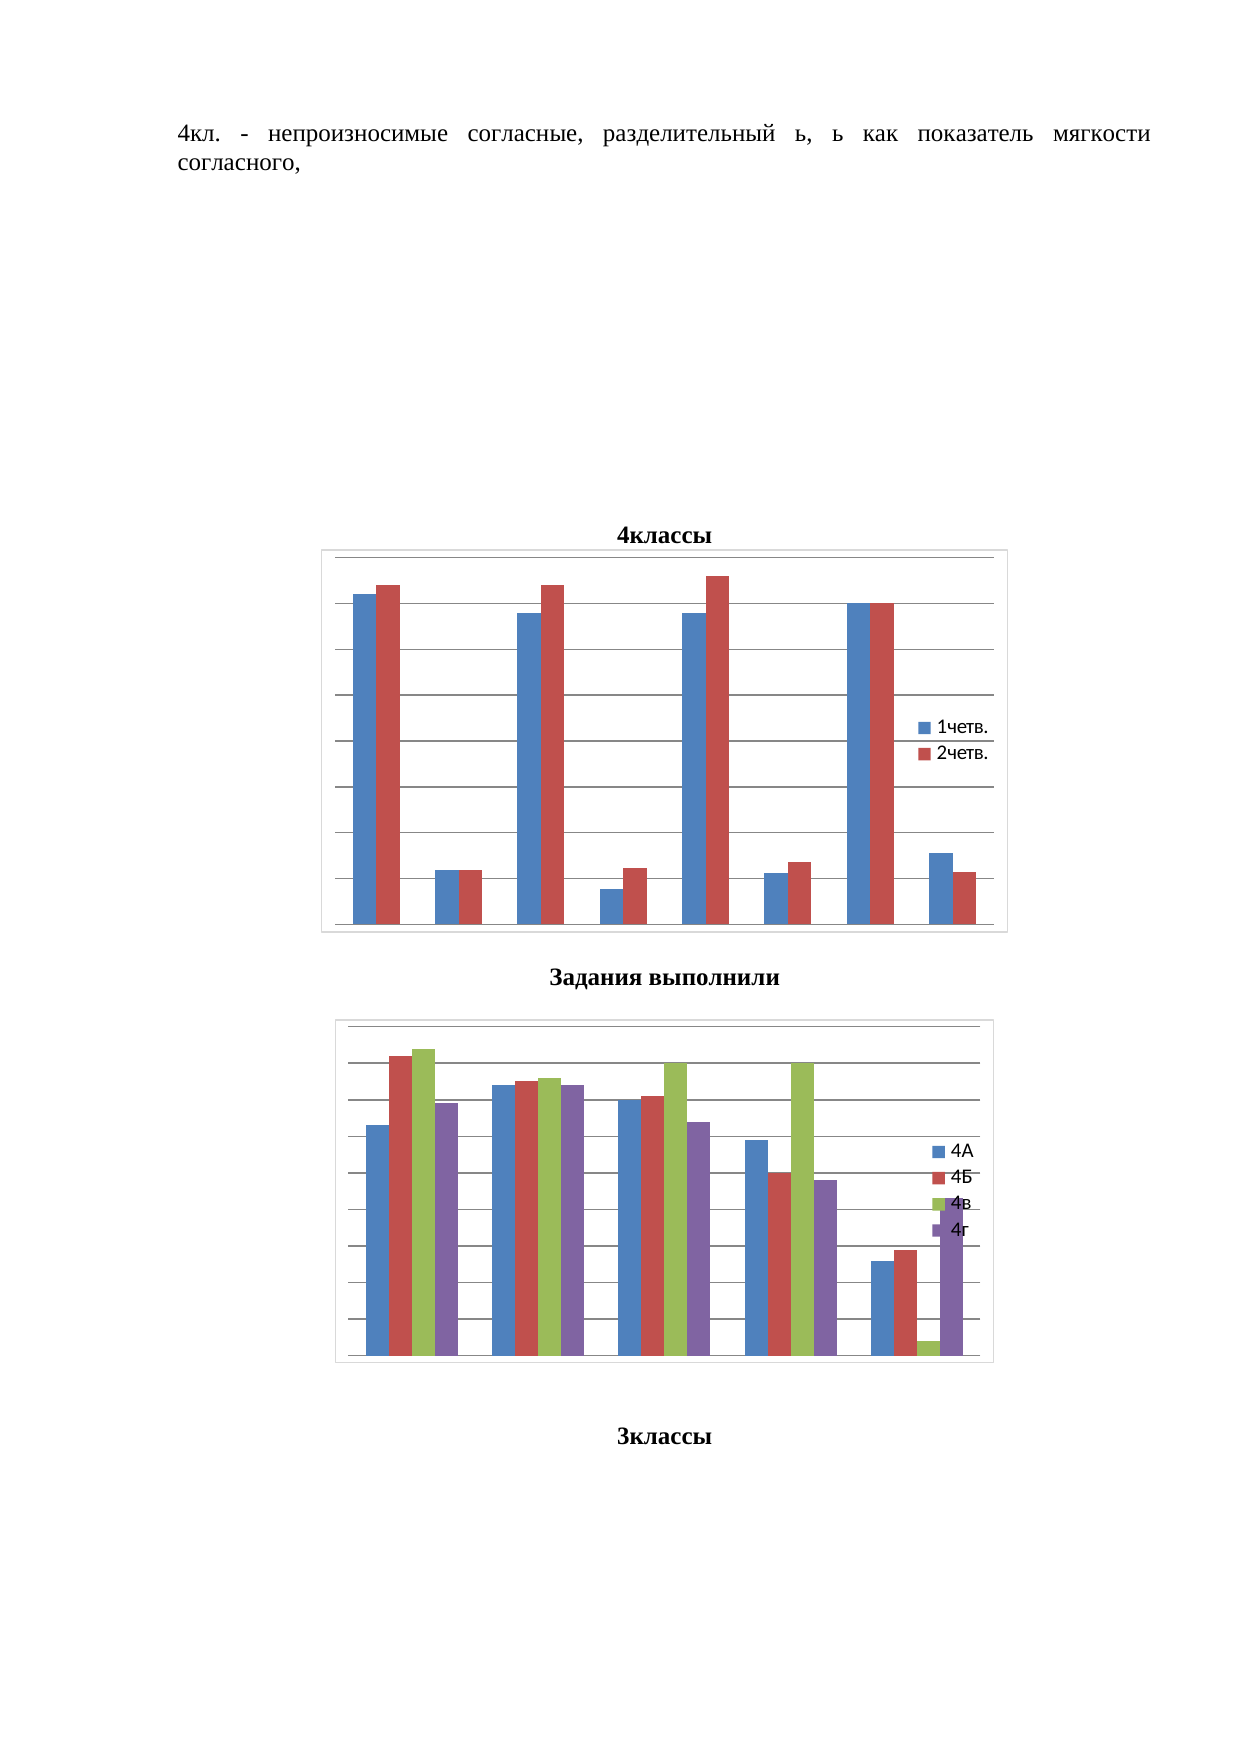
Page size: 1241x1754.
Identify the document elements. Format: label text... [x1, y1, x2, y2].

text 3классы [177, 1421, 1152, 1450]
text Задания выполнили [177, 962, 1152, 990]
text 4кл. - непроизносимые согласные, разделительный ь, ь как показатель мягкости согласного, [177, 118, 1152, 176]
text 4классы [177, 521, 1152, 549]
